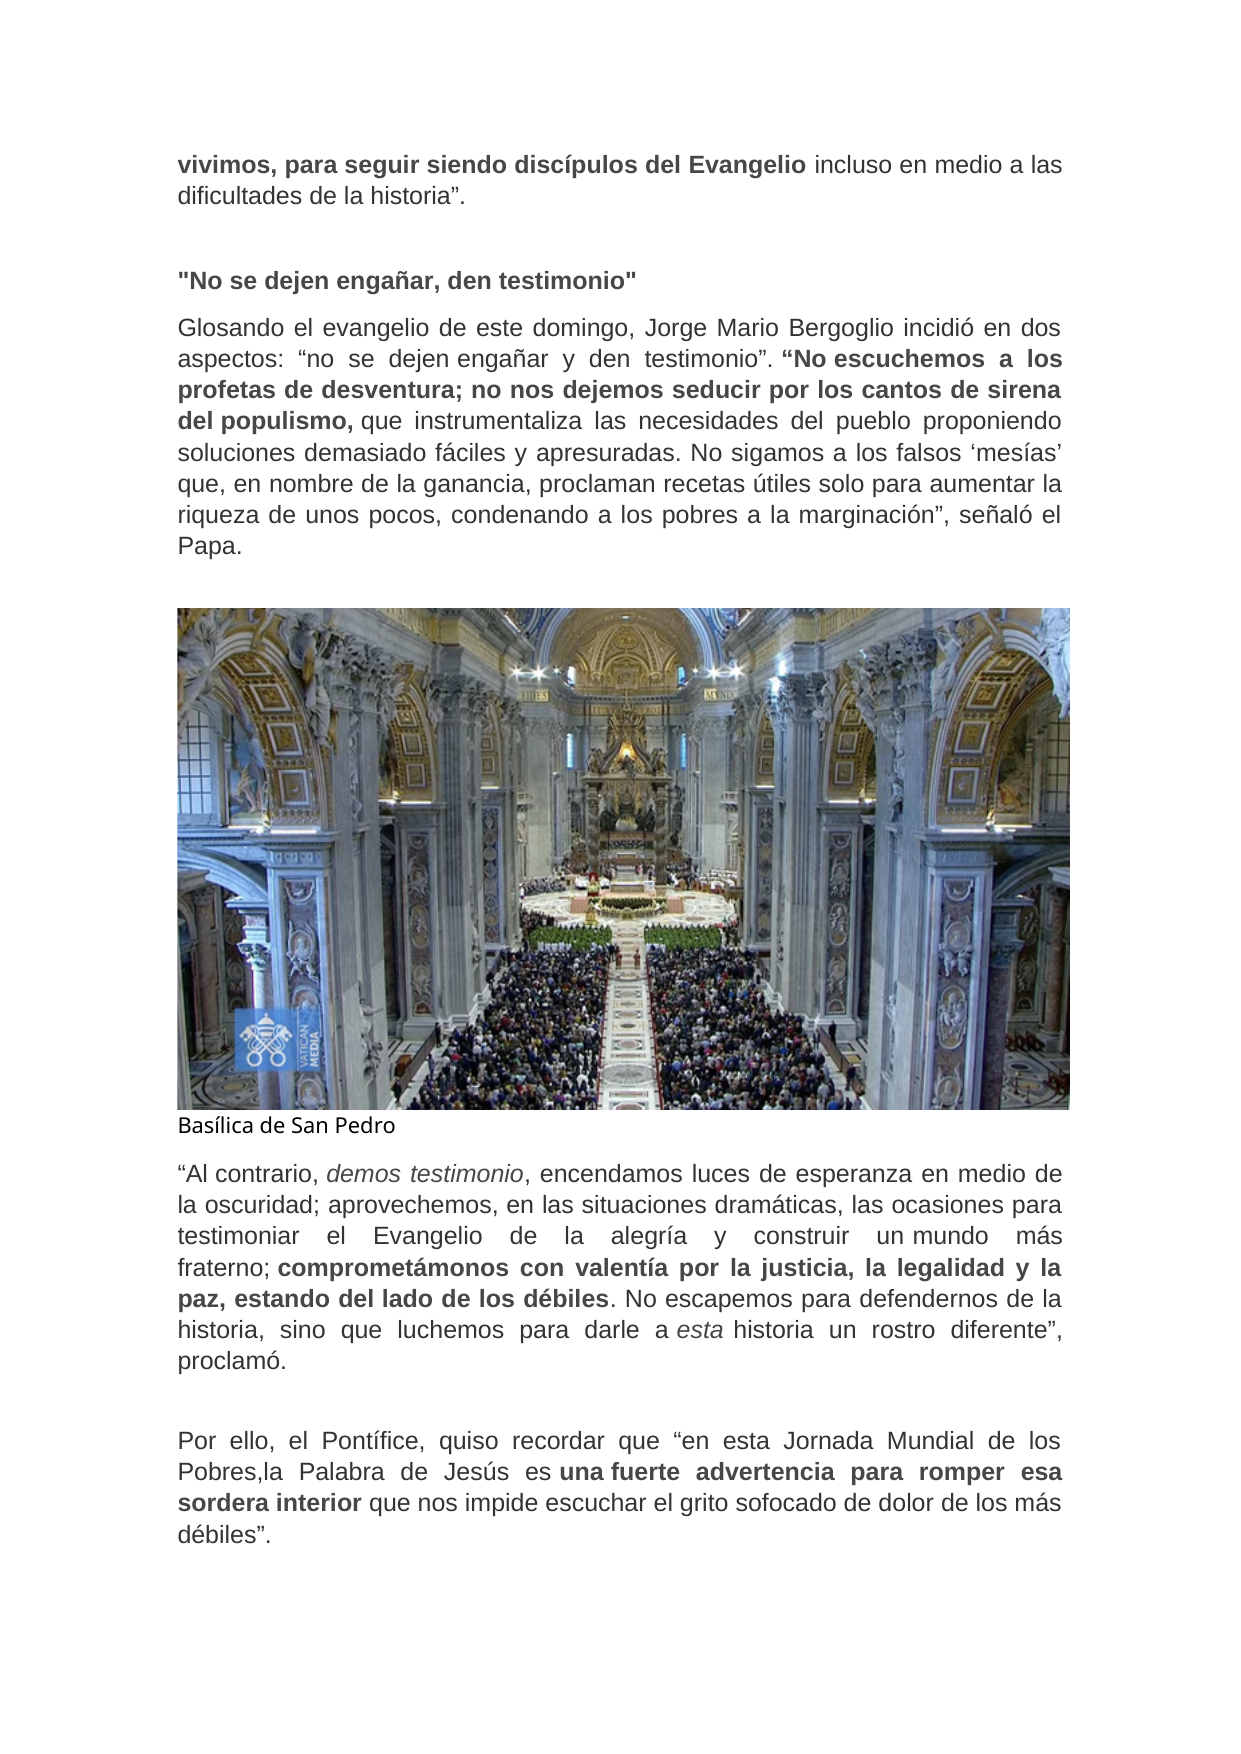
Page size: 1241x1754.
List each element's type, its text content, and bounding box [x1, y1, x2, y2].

text Por ello, el Pontífice, quiso recordar que “en esta Jornada Mundial de los Pobres,la Palabra de Jesús es una fuerte advertencia para romper esa sordera interior que nos impide escuchar el grito sofocado de dolor de los más débiles”. [177, 1423, 1063, 1548]
text Glosando el evangelio de este domingo, Jorge Mario Bergoglio incidió en dos aspectos: “no se dejen engañar y den testimonio”. “No escuchemos a los profetas de desventura; no nos dejemos seducir por los cantos de sirena del populismo, que instrumentaliza las necesidades del pueblo proponiendo soluciones demasiado fáciles y apresuradas. No sigamos a los falsos ‘mesías’ que, en nombre de la ganancia, proclaman recetas útiles solo para aumentar la riqueza de unos pocos, condenando a los pobres a la marginación”, señaló el Papa. [177, 310, 1063, 560]
text "No se dejen engañar, den testimonio" [177, 258, 1063, 294]
text Basílica de San Pedro [177, 1110, 1063, 1139]
text “Al contrario, demos testimonio, encendamos luces de esperanza en medio de la oscuridad; aprovechemos, en las situaciones dramáticas, las ocasiones para testimoniar el Evangelio de la alegría y construir un mundo más fraterno; comprometámonos con valentía por la justicia, la legalidad y la paz, estando del lado de los débiles. No escapemos para defendernos de la historia, sino que luchemos para darle a esta historia un rostro diferente”, proclamó. [177, 1156, 1063, 1375]
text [177, 148, 1063, 210]
picture [177, 608, 1070, 1110]
